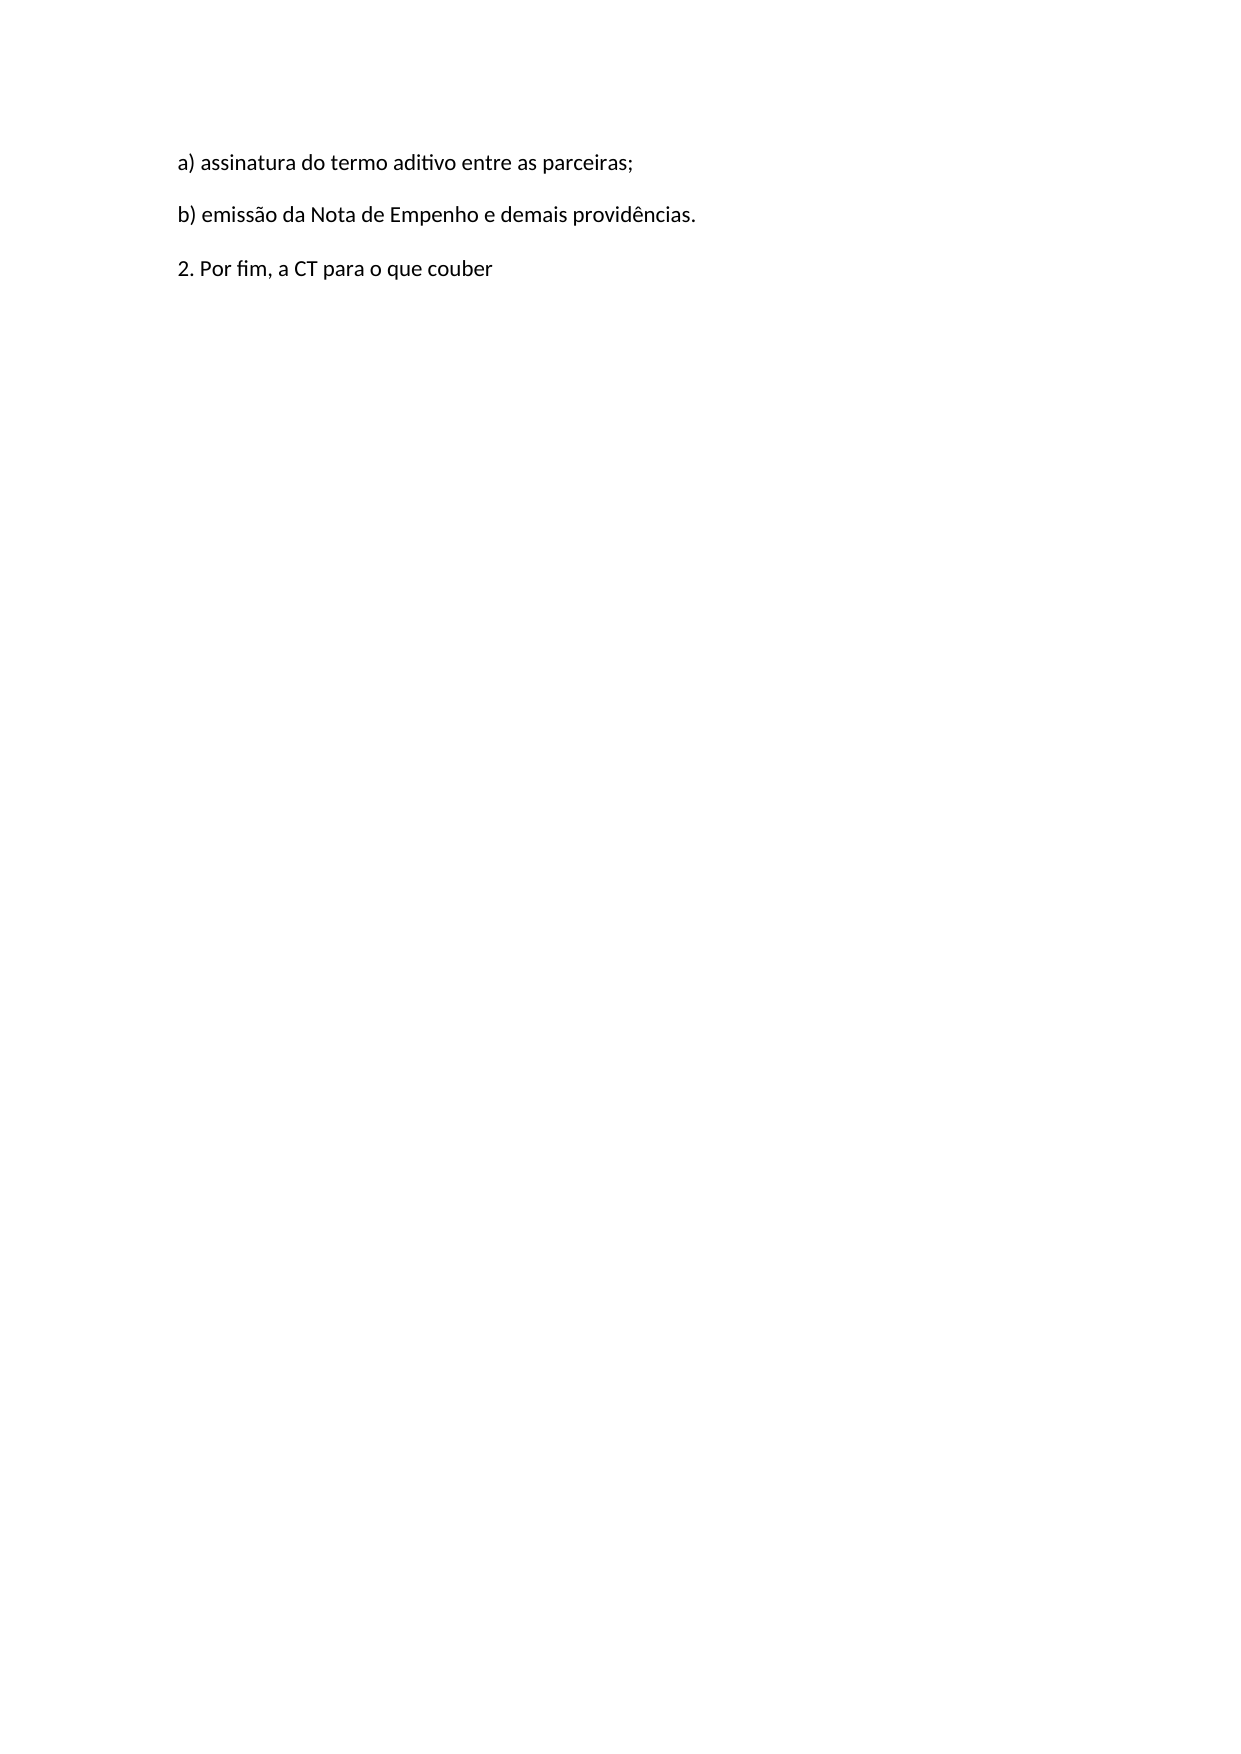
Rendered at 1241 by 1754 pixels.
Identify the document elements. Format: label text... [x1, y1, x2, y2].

text b) emissão da Nota de Empenho e demais providências. [177, 201, 1063, 229]
text 2. Por fim, a CT para o que couber [177, 254, 1063, 282]
text a) assinatura do termo aditivo entre as parceiras; [177, 148, 1063, 176]
